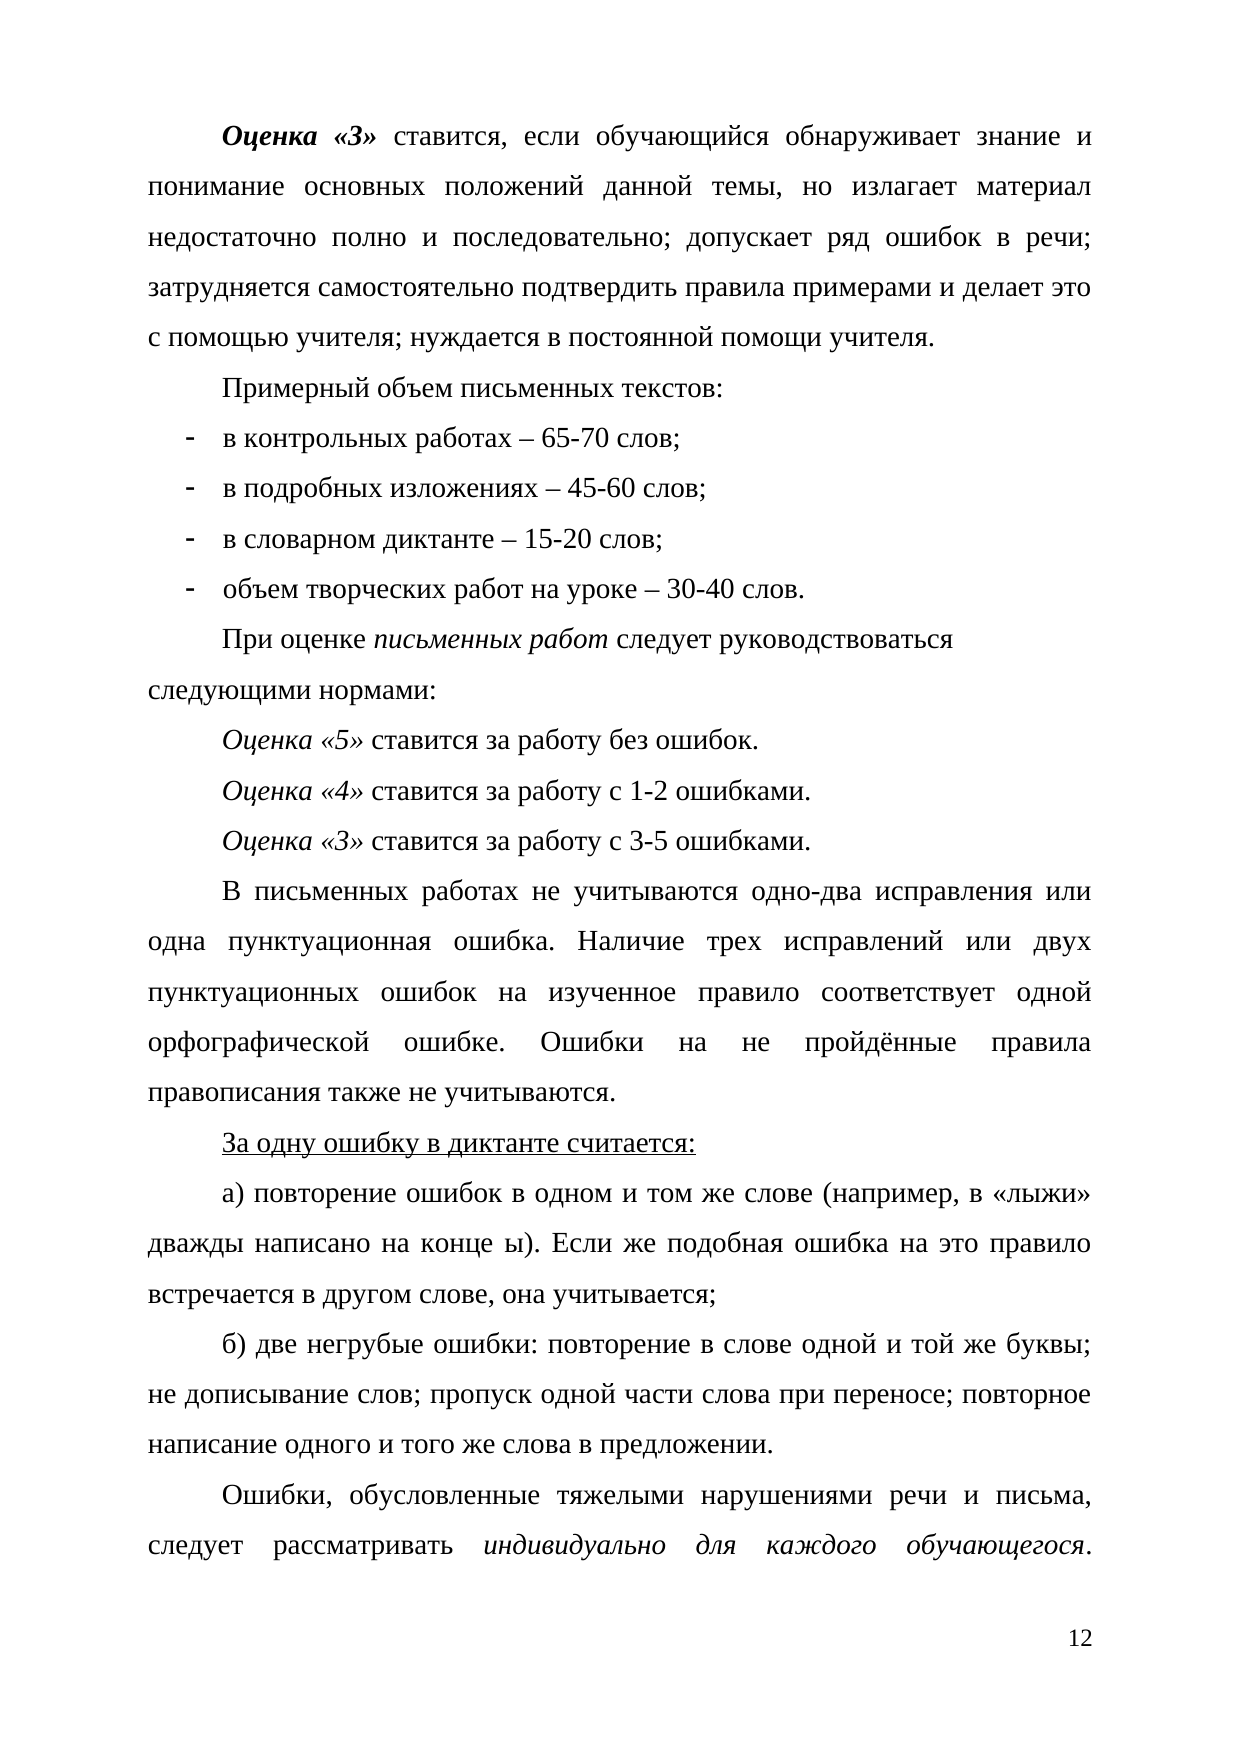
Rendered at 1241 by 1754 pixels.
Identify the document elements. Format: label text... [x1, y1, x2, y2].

list в контрольных работах – 65-70 слов; [185, 420, 1092, 454]
text При оценке письменных работ следует руководствоваться следующими нормами: [148, 622, 1092, 706]
text В письменных работах не учитываются одно-два исправления или одна пунктуационная ошибка. Наличие трех исправлений или двух пунктуационных ошибок на изученное правило соответствует одной орфографической ошибке. Ошибки на не пройдённые правила правописания также не учитываются. [148, 873, 1092, 1108]
text Оценка «5» ставится за работу без ошибок. [148, 722, 1092, 756]
text а) повторение ошибок в одном и том же слове (например, в «лыжи» дважды написано на конце ы). Если же подобная ошибка на это правило встречается в другом слове, она учитывается; [148, 1175, 1092, 1309]
text Примерный объем письменных текстов: [148, 370, 1092, 403]
list в подробных изложениях – 45-60 слов; [185, 470, 1092, 504]
text Оценка «3» ставится, если обучающийся обнаруживает знание и понимание основных положений данной темы, но излагает материал недостаточно полно и последовательно; допускает ряд ошибок в речи; затрудняется самостоятельно подтвердить правила примерами и делает это с помощью учителя; нуждается в постоянной помощи учителя. [148, 118, 1092, 353]
text б) две негрубые ошибки: повторение в слове одной и той же буквы; не дописывание слов; пропуск одной части слова при переносе; повторное написание одного и того же слова в предложении. [148, 1326, 1092, 1460]
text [148, 1477, 1092, 1561]
text Оценка «3» ставится за работу с 3-5 ошибками. [148, 823, 1092, 856]
text Оценка «4» ставится за работу с 1-2 ошибками. [148, 773, 1092, 806]
list объем творческих работ на уроке – 30-40 слов. [185, 571, 1092, 605]
list в словарном диктанте – 15-20 слов; [185, 521, 1092, 554]
text За одну ошибку в диктанте считается: [148, 1125, 1092, 1158]
